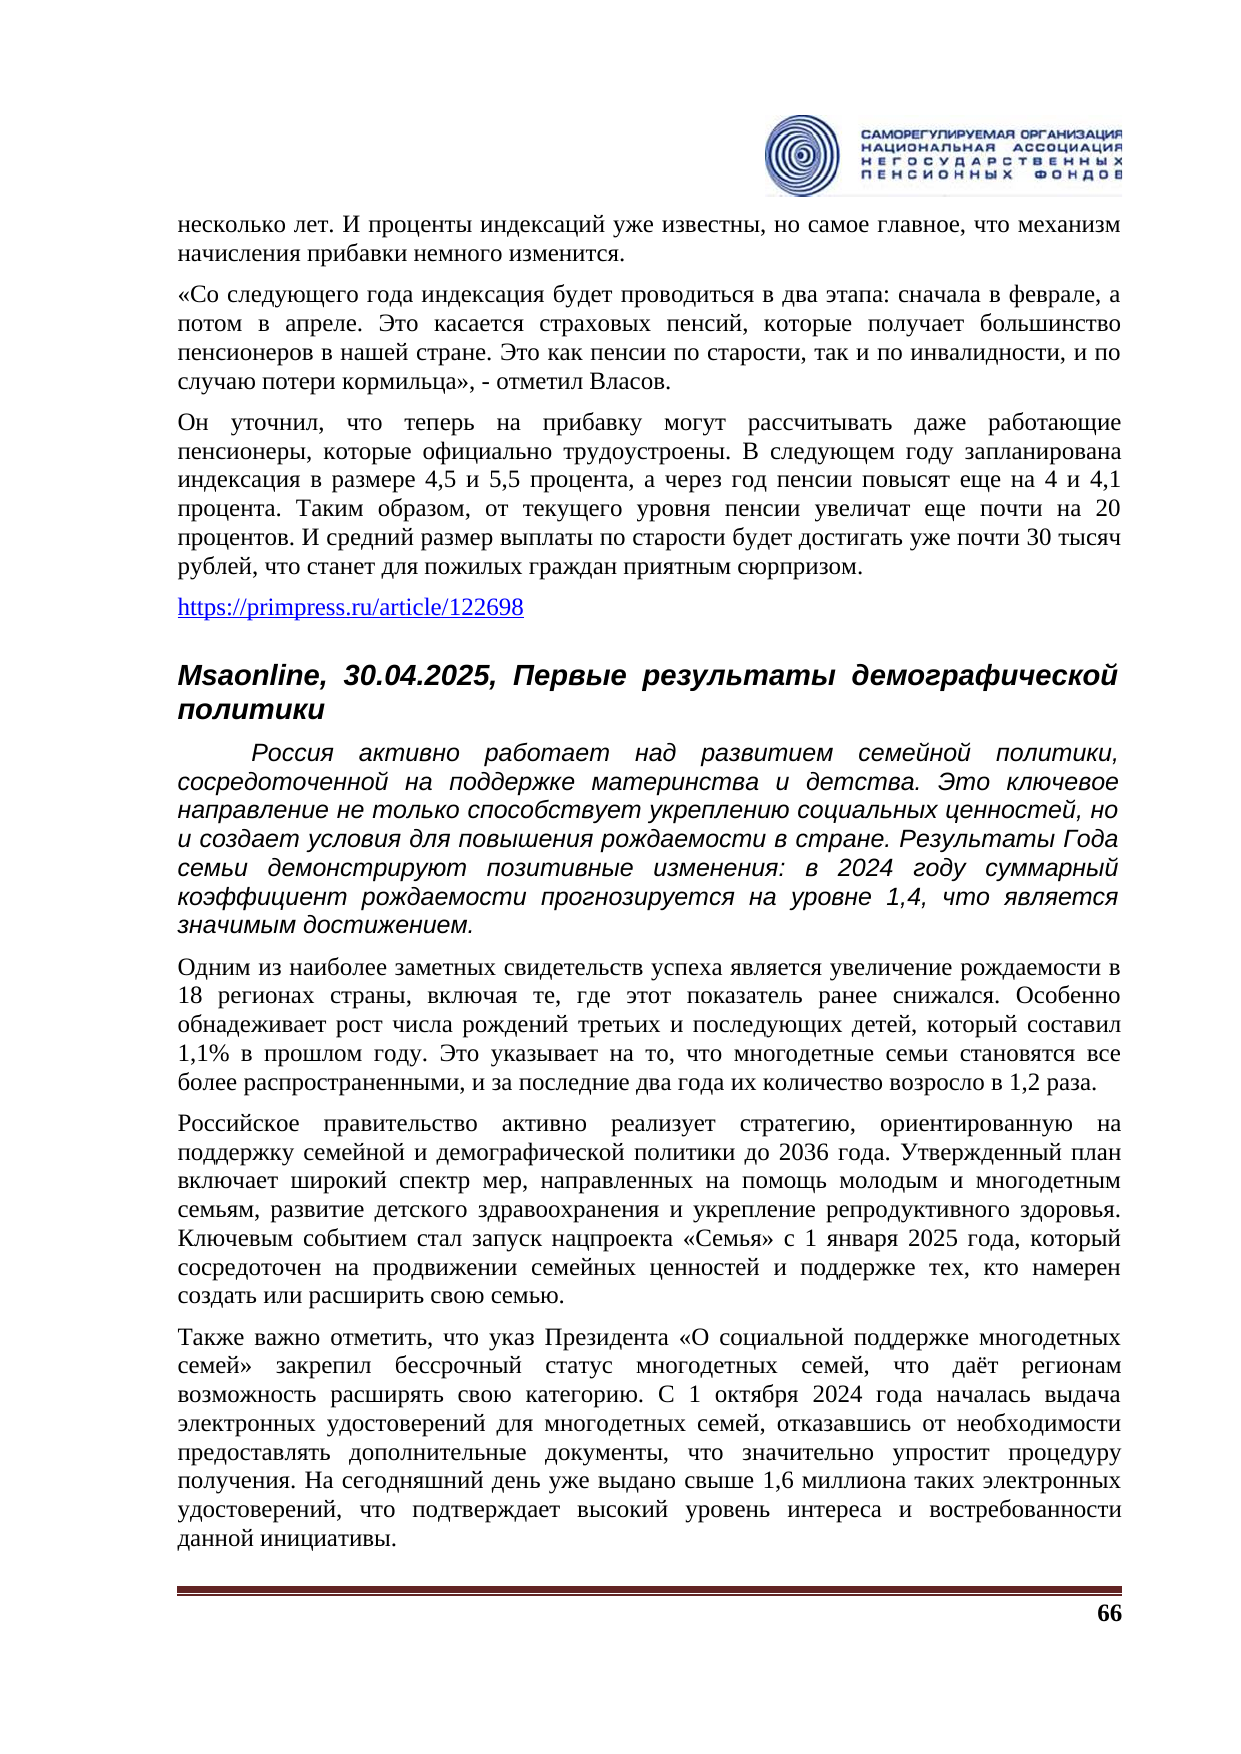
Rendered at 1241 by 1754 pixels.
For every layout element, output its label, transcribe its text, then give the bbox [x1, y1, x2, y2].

text «Со следующего года индексация будет проводиться в два этапа: сначала в феврале, а потом в апреле. Это касается страховых пенсий, которые получает большинство пенсионеров в нашей стране. Это как пенсии по старости, так и по инвалидности, и по случаю потери кормильца», - отметил Власов. [177, 279, 1122, 394]
subtitle Msaonline, 30.04.2025, Первые результаты демографической политики [177, 658, 1122, 725]
text https://primpress.ru/article/122698 [177, 592, 1122, 621]
text Также важно отметить, что указ Президента «О социальной поддержке многодетных семей» закрепил бессрочный статус многодетных семей, что даёт регионам возможность расширять свою категорию. С 1 октября 2024 года началась выдача электронных удостоверений для многодетных семей, отказавшись от необходимости предоставлять дополнительные документы, что значительно упростит процедуру получения. На сегодняшний день уже выдано свыше 1,6 миллиона таких электронных удостоверений, что подтверждает высокий уровень интереса и востребованности данной инициативы. [177, 1322, 1122, 1552]
text Одним из наиболее заметных свидетельств успеха является увеличение рождаемости в 18 регионах страны, включая те, где этот показатель ранее снижался. Особенно обнадеживает рост числа рождений третьих и последующих детей, который составил 1,1% в прошлом году. Это указывает на то, что многодетные семьи становятся все более распространенными, и за последние два года их количество возросло в 1,2 раза. [177, 952, 1122, 1095]
text Российское правительство активно реализует стратегию, ориентированную на поддержку семейной и демографической политики до 2036 года. Утвержденный план включает широкий спектр мер, направленных на помощь молодым и многодетным семьям, развитие детского здравоохранения и укрепление репродуктивного здоровья. Ключевым событием стал запуск нацпроекта «Семья» с 1 января 2025 года, который сосредоточен на продвижении семейных ценностей и поддержке тех, кто намерен создать или расширить свою семью. [177, 1108, 1122, 1309]
subtitle Россия активно работает над развитием семейной политики, сосредоточенной на поддержке материнства и детства. Это ключевое направление не только способствует укреплению социальных ценностей, но и создает условия для повышения рождаемости в стране. Результаты Года семьи демонстрируют позитивные изменения: в 2024 году суммарный коэффициент рождаемости прогнозируется на уровне 1,4, что является значимым достижением. [177, 738, 1122, 939]
picture [765, 115, 1123, 197]
text Он уточнил, что теперь на прибавку могут рассчитывать даже работающие пенсионеры, которые официально трудоустроены. В следующем году запланирована индексация в размере 4,5 и 5,5 процента, а через год пенсии повысят еще на 4 и 4,1 процента. Таким образом, от текущего уровня пенсии увеличат еще почти на 20 процентов. И средний размер выплаты по старости будет достигать уже почти 30 тысяч рублей, что станет для пожилых граждан приятным сюрпризом. [177, 407, 1122, 579]
